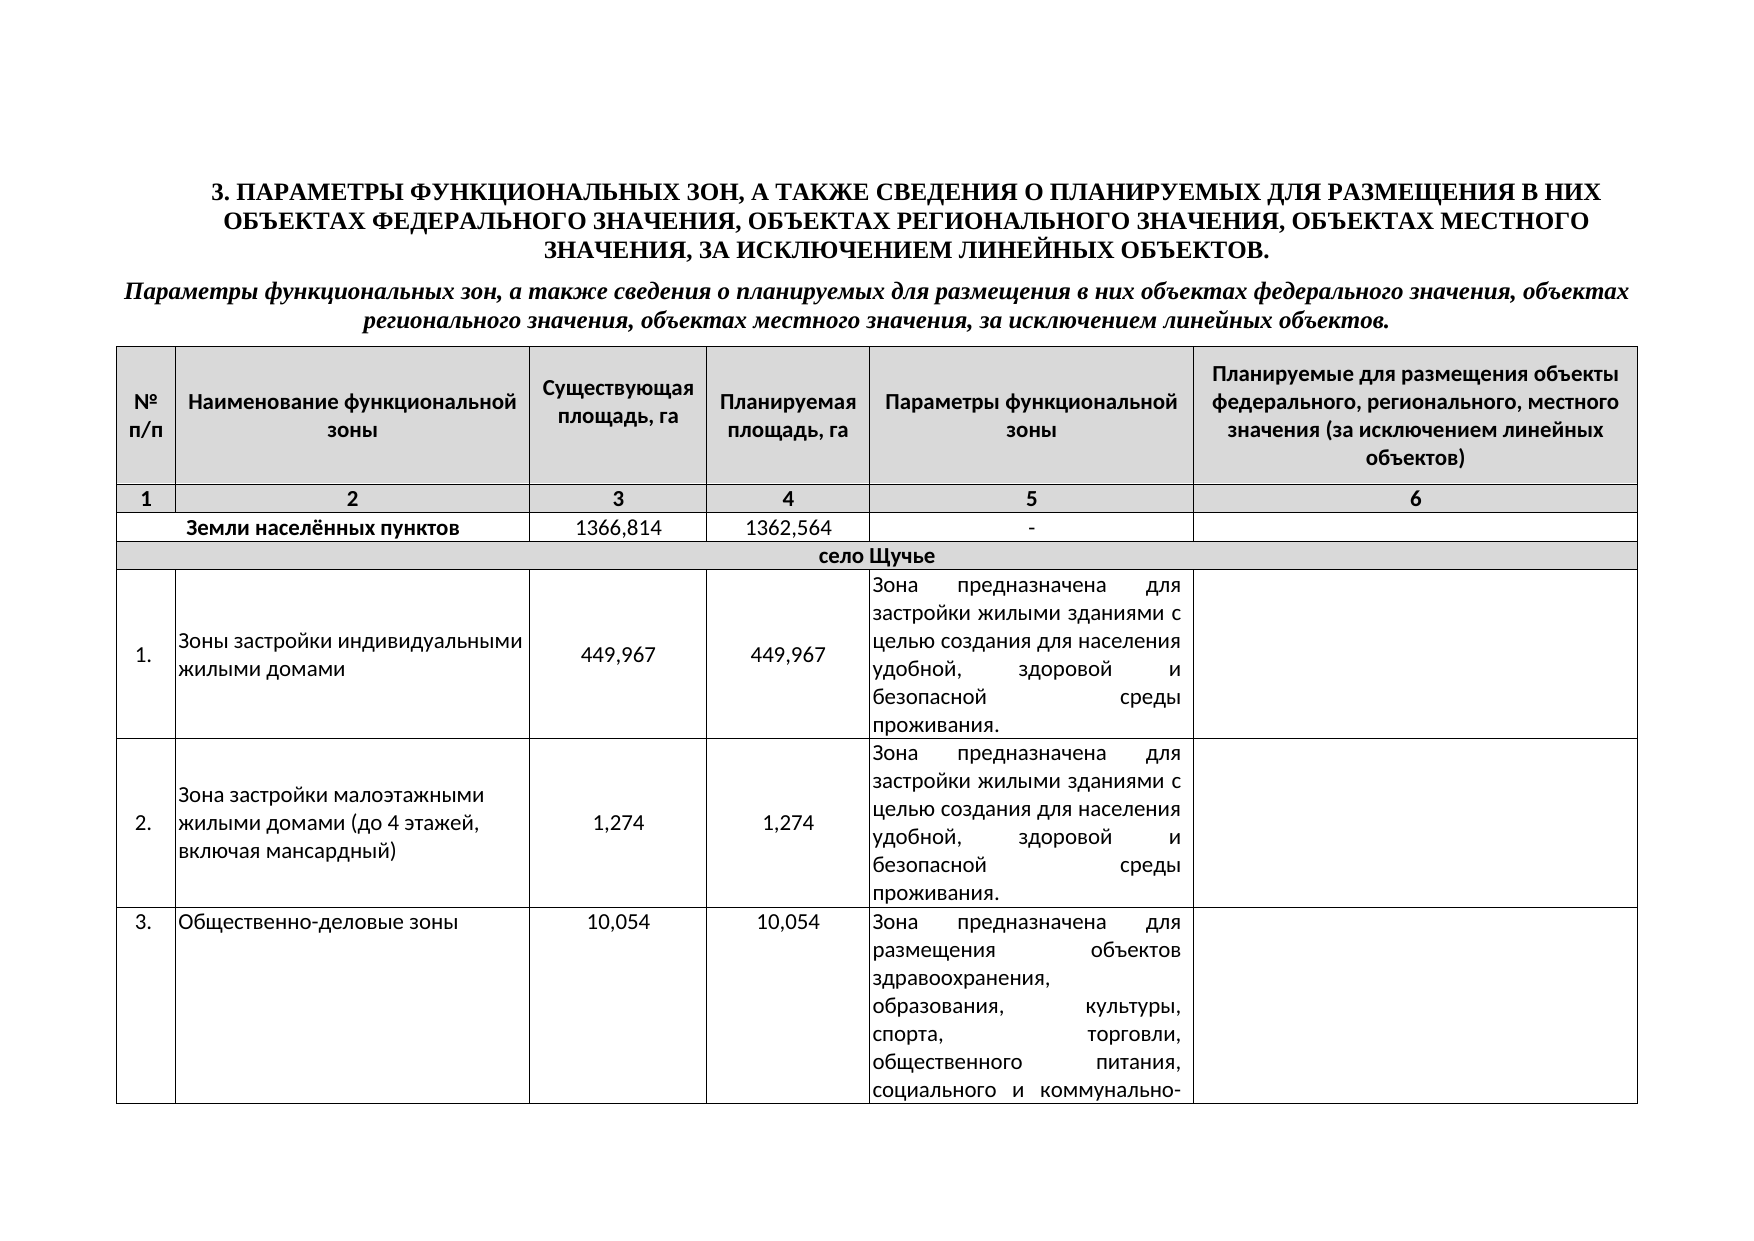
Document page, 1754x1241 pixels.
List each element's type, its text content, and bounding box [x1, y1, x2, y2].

table_cell 10,054 [707, 908, 869, 1103]
table_cell 6 [1194, 485, 1637, 512]
table_cell [117, 570, 175, 738]
table_cell [1194, 513, 1637, 541]
table_cell 1,274 [707, 739, 869, 906]
table_cell село Щучье [117, 542, 1637, 569]
table_header Параметры функциональной зоны [870, 347, 1193, 483]
table_cell 1362,564 [707, 513, 869, 541]
table_cell 1366,814 [530, 513, 706, 541]
table_header Наименование функциональной зоны [176, 347, 529, 483]
table_cell 2 [176, 485, 529, 512]
table_header Планируемая площадь, га [707, 347, 869, 483]
table_cell Зона застройки малоэтажными жилыми домами (до 4 этажей, включая мансардный) [176, 739, 529, 906]
text Параметры функциональных зон, а также сведения о планируемых для размещения в них объектах федерального значения, объектах регионального значения, объектах местного значения, за исключением линейных объектов. [118, 276, 1636, 333]
table_cell 4 [707, 485, 869, 512]
table_cell Зона предназначена для застройки жилыми зданиями с целью создания для населения удобной, здоровой и безопасной среды проживания. [870, 570, 1193, 738]
table_cell 1 [117, 485, 175, 512]
table_header Планируемые для размещения объекты федерального, регионального, местного значения (за исключением линейных объектов) [1194, 347, 1637, 483]
table_cell Общественно-деловые зоны [176, 908, 529, 1103]
table_cell 3 [530, 485, 706, 512]
table_cell 449,967 [707, 570, 869, 738]
text 3. ПАРАМЕТРЫ ФУНКЦИОНАЛЬНЫХ ЗОН, А ТАКЖЕ СВЕДЕНИЯ О ПЛАНИРУЕМЫХ ДЛЯ РАЗМЕЩЕНИЯ В НИХ ОБЪЕКТАХ ФЕДЕРАЛЬНОГО ЗНАЧЕНИЯ, ОБЪЕКТАХ РЕГИОНАЛЬНОГО ЗНАЧЕНИЯ, ОБЪЕКТАХ МЕСТНОГО ЗНАЧЕНИЯ, ЗА ИСКЛЮЧЕНИЕМ ЛИНЕЙНЫХ ОБЪЕКТОВ. [177, 177, 1636, 263]
table_header Существующая площадь, га [530, 347, 706, 483]
table_cell Зоны застройки индивидуальными жилыми домами [176, 570, 529, 738]
table_header № п/п [117, 347, 175, 483]
table_cell 10,054 [530, 908, 706, 1103]
table_cell 5 [870, 485, 1193, 512]
table_cell 449,967 [530, 570, 706, 738]
table_cell Земли населённых пунктов [117, 513, 529, 541]
table_cell [117, 908, 175, 1103]
table_cell [1194, 570, 1637, 738]
table_cell Зона предназначена для застройки жилыми зданиями с целью создания для населения удобной, здоровой и безопасной среды проживания. [870, 739, 1193, 906]
table_cell 1,274 [530, 739, 706, 906]
table_cell [117, 739, 175, 906]
table_cell [1194, 908, 1637, 1103]
table_cell [1194, 739, 1637, 906]
table_cell - [870, 513, 1193, 541]
